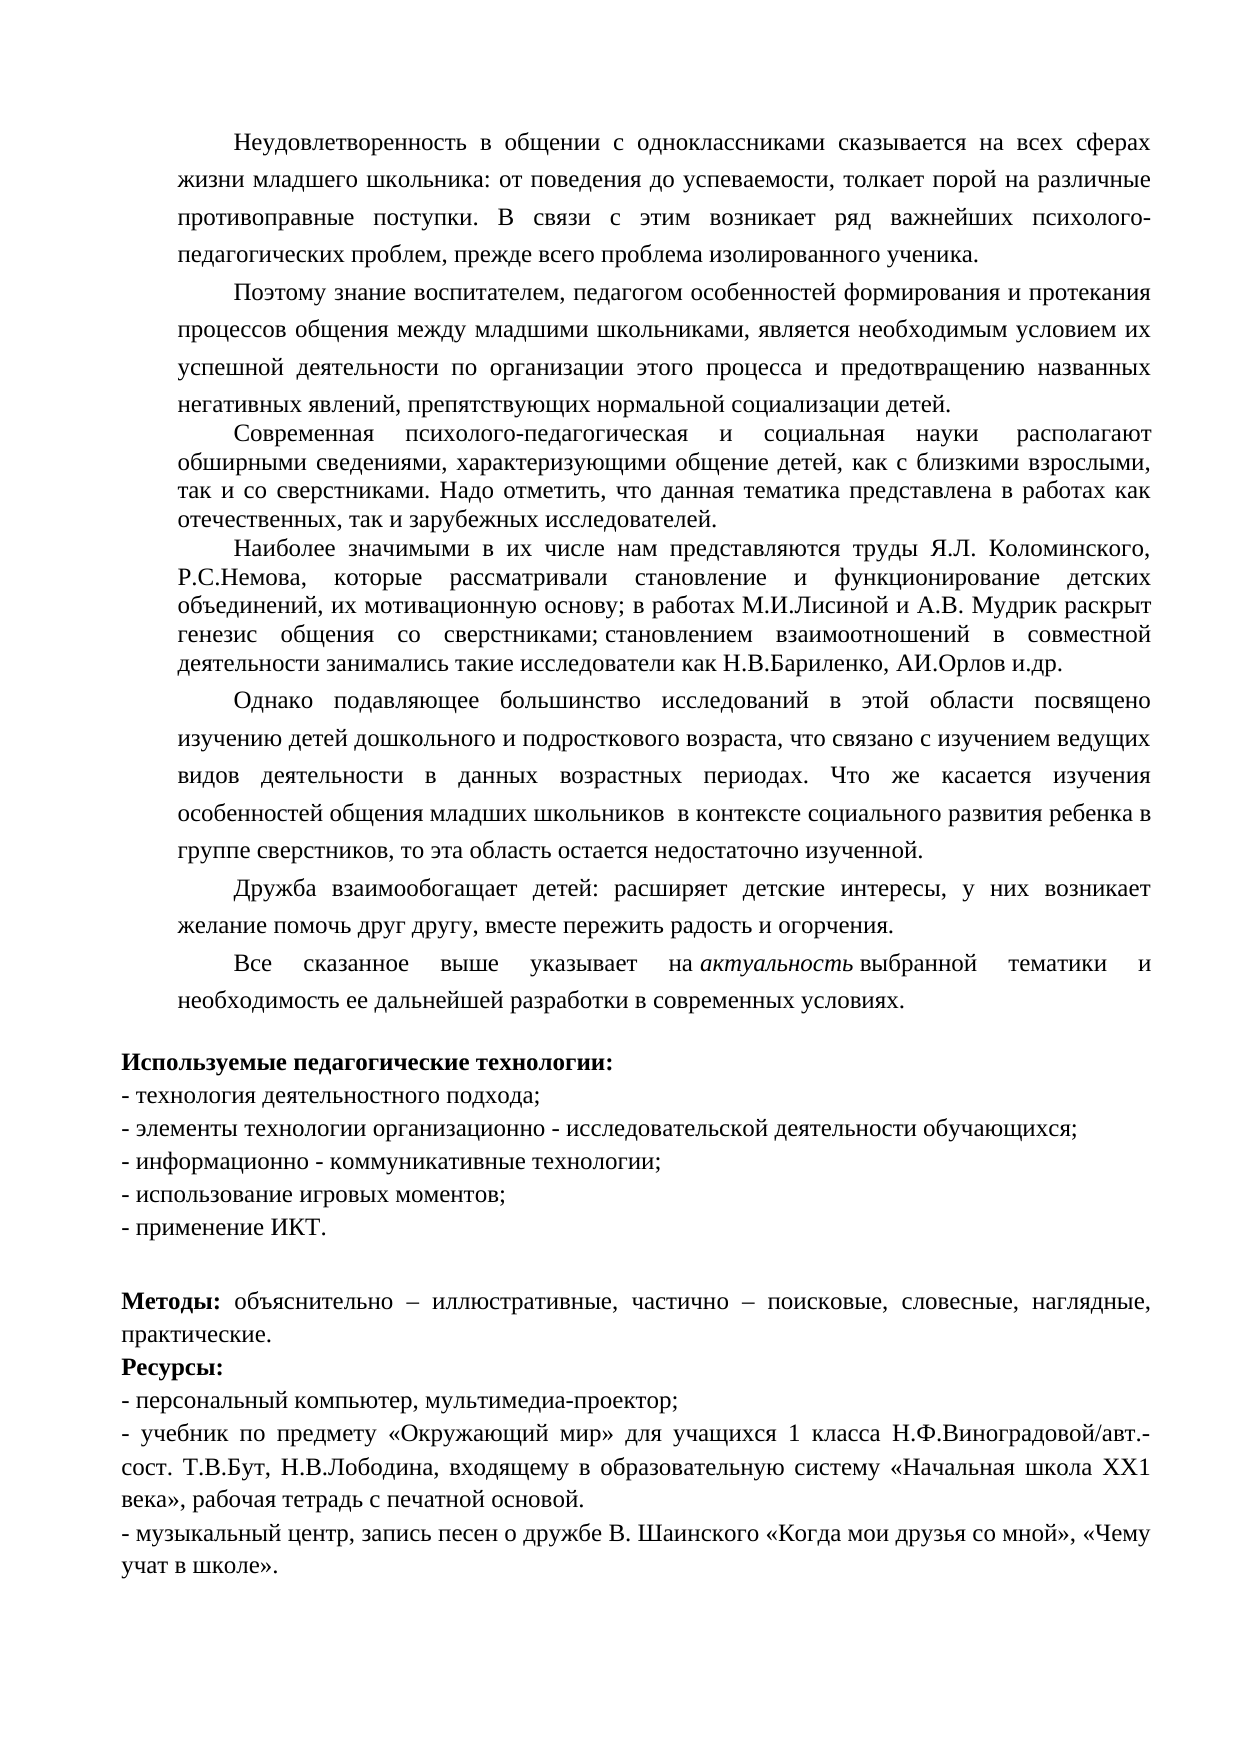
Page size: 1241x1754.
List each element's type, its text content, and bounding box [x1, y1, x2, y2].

text - технология деятельностного подхода; [121, 1080, 1152, 1109]
text - применение ИКТ. [121, 1212, 1152, 1241]
text Неудовлетворенность в общении с одноклассниками сказывается на всех сферах жизни младшего школьника: от поведения до успеваемости, толкает порой на различные противоправные поступки. В связи с этим возникает ряд важнейших психолого-педагогических проблем, прежде всего проблема изолированного ученика. [177, 118, 1152, 268]
text - персональный компьютер, мультимедиа-проектор; [121, 1386, 1152, 1414]
text Все сказанное выше указывает на актуальность выбранной тематики и необходимость ее дальнейшей разработки в современных условиях. [177, 939, 1152, 1014]
text - учебник по предмету «Окружающий мир» для учащихся 1 класса Н.Ф.Виноградовой/авт.-сост. Т.В.Бут, Н.В.Лободина, входящему в образовательную систему «Начальная школа ХХ1 века», рабочая тетрадь с печатной основой. [121, 1418, 1152, 1513]
text - использование игровых моментов; [121, 1179, 1152, 1208]
text Ресурсы: [121, 1352, 1152, 1381]
text - информационно - коммуникативные технологии; [121, 1146, 1152, 1175]
text Однако подавляющее большинство исследований в этой области посвящено изучению детей дошкольного и подросткового возраста, что связано с изучением ведущих видов деятельности в данных возрастных периодах. Что же касается изучения особенностей общения младших школьников в контексте социального развития ребенка в группе сверстников, то эта область остается недостаточно изученной. [177, 677, 1152, 864]
text Наиболее значимыми в их числе нам представляются труды Я.Л. Коломинского, Р.С.Немова, которые рассматривали становление и функционирование детских объединений, их мотивационную основу; в работах М.И.Лисиной и А.В. Мудрик раскрыт генезис общения со сверстниками; становлением взаимоотношений в совместной деятельности занимались такие исследователи как Н.В.Бариленко, АИ.Орлов и.др. [177, 533, 1152, 677]
text Современная психолого-педагогическая и социальная науки располагают обширными сведениями, характеризующими общение детей, как с близкими взрослыми, так и со сверстниками. Надо отметить, что данная тематика представлена в работах как отечественных, так и зарубежных исследователей. [177, 418, 1152, 533]
text Дружба взаимообогащает детей: расширяет детские интересы, у них возникает желание помочь друг другу, вместе пережить радость и огорчения. [177, 864, 1152, 939]
text Используемые педагогические технологии: [121, 1047, 1152, 1076]
text - музыкальный центр, запись песен о дружбе В. Шаинского «Когда мои друзья со мной», «Чему учат в школе». [121, 1518, 1152, 1579]
text Методы: объяснительно – иллюстративные, частично – поисковые, словесные, наглядные, практические. [121, 1286, 1152, 1348]
text Поэтому знание воспитателем, педагогом особенностей формирования и протекания процессов общения между младшими школьниками, является необходимым условием их успешной деятельности по организации этого процесса и предотвращению названных негативных явлений, препятствующих нормальной социализации детей. [177, 268, 1152, 418]
text - элементы технологии организационно - исследовательской деятельности обучающихся; [121, 1113, 1152, 1142]
